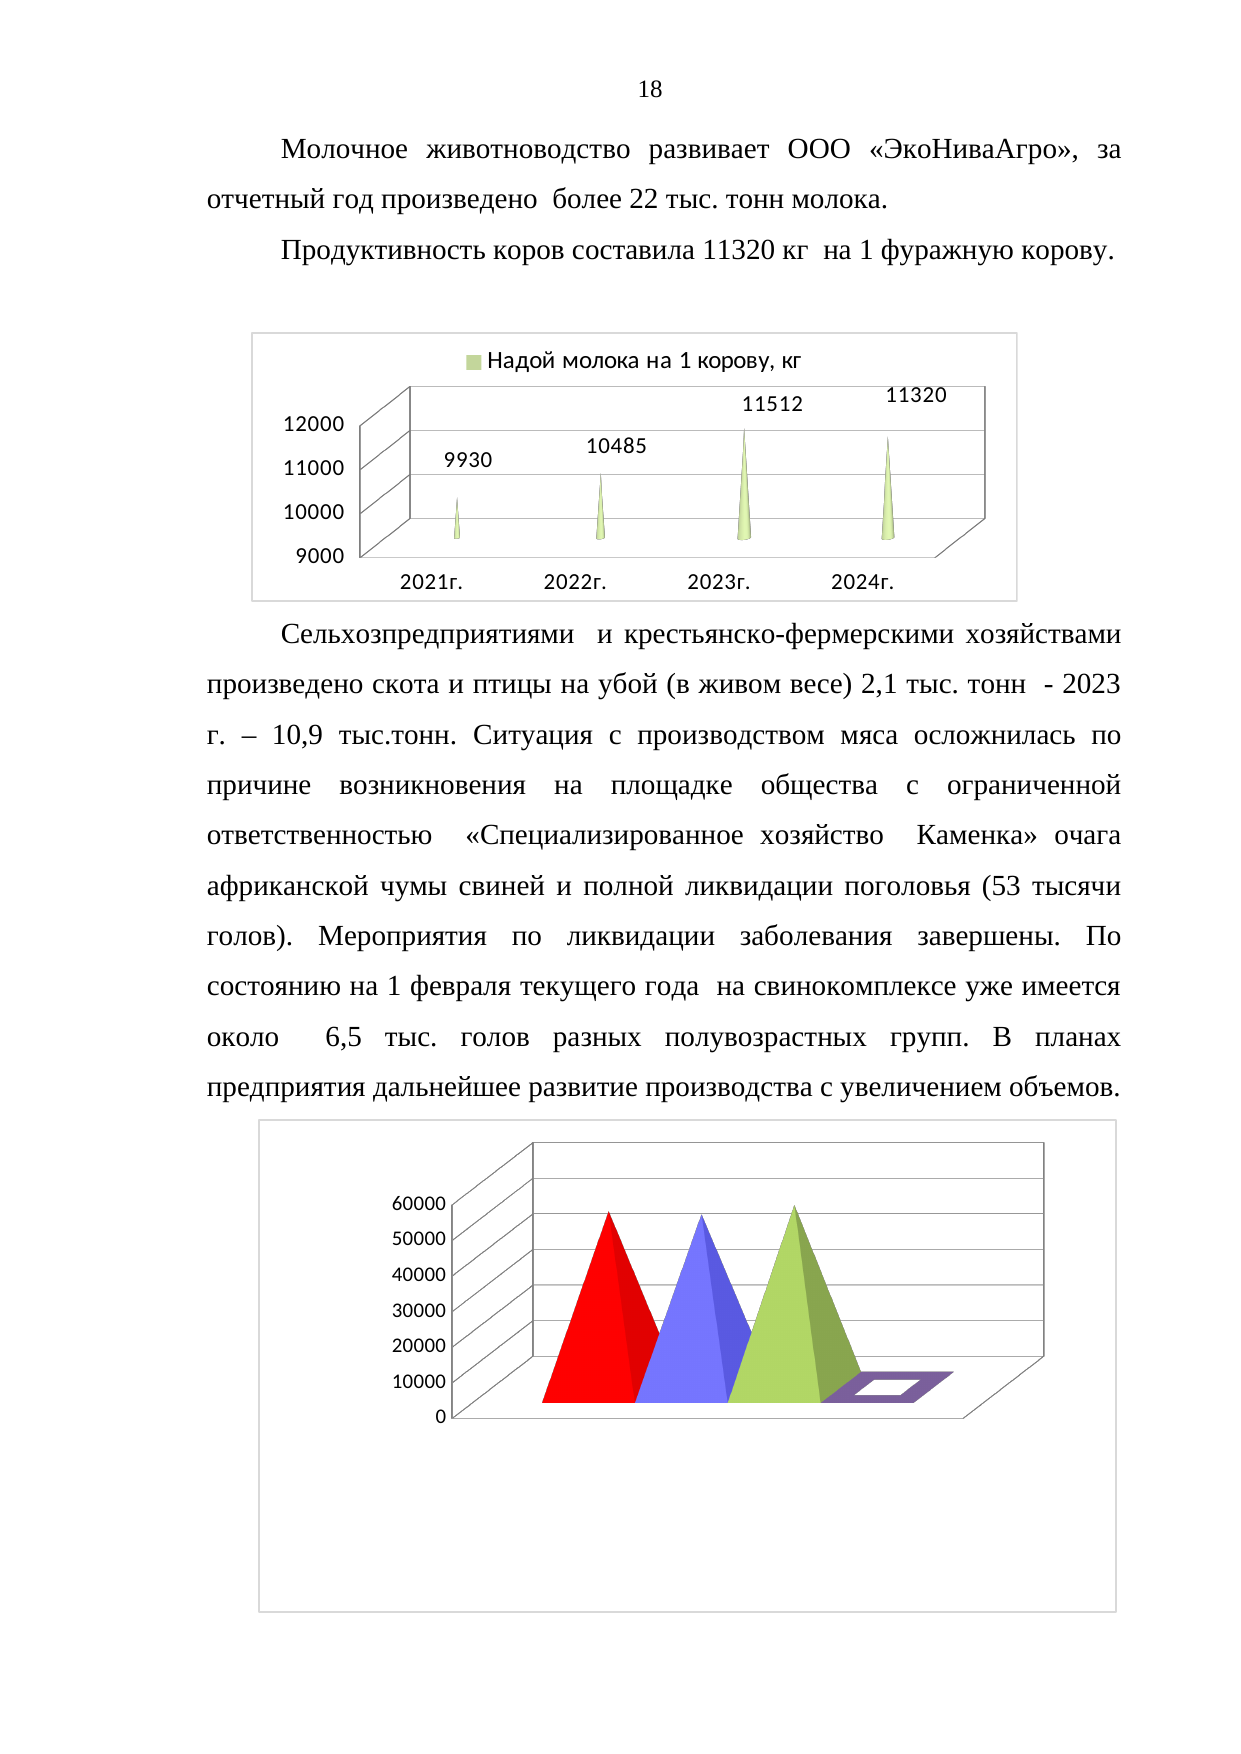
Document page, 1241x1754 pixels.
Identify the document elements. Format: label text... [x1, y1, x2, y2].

text Молочное животноводство развивает ООО «ЭкоНиваАгро», за отчетный год произведено более 22 тыс. тонн молока. [207, 131, 1122, 215]
text Сельхозпредприятиями и крестьянско-фермерскими хозяйствами произведено скота и птицы на убой (в живом весе) 2,1 тыс. тонн - 2023 г. – 10,9 тыс.тонн. Ситуация с производством мяса осложнилась по причине возникновения на площадке общества с ограниченной ответственностью «Специализированное хозяйство Каменка» очага африканской чумы свиней и полной ликвидации поголовья (53 тысячи голов). Мероприятия по ликвидации заболевания завершены. По состоянию на 1 февраля текущего года на свинокомплексе уже имеется около 6,5 тыс. голов разных полувозрастных групп. В планах предприятия дальнейшее развитие производства с увеличением объемов. [207, 616, 1122, 1103]
text Продуктивность коров составила 11320 кг на 1 фуражную корову. [207, 232, 1122, 265]
